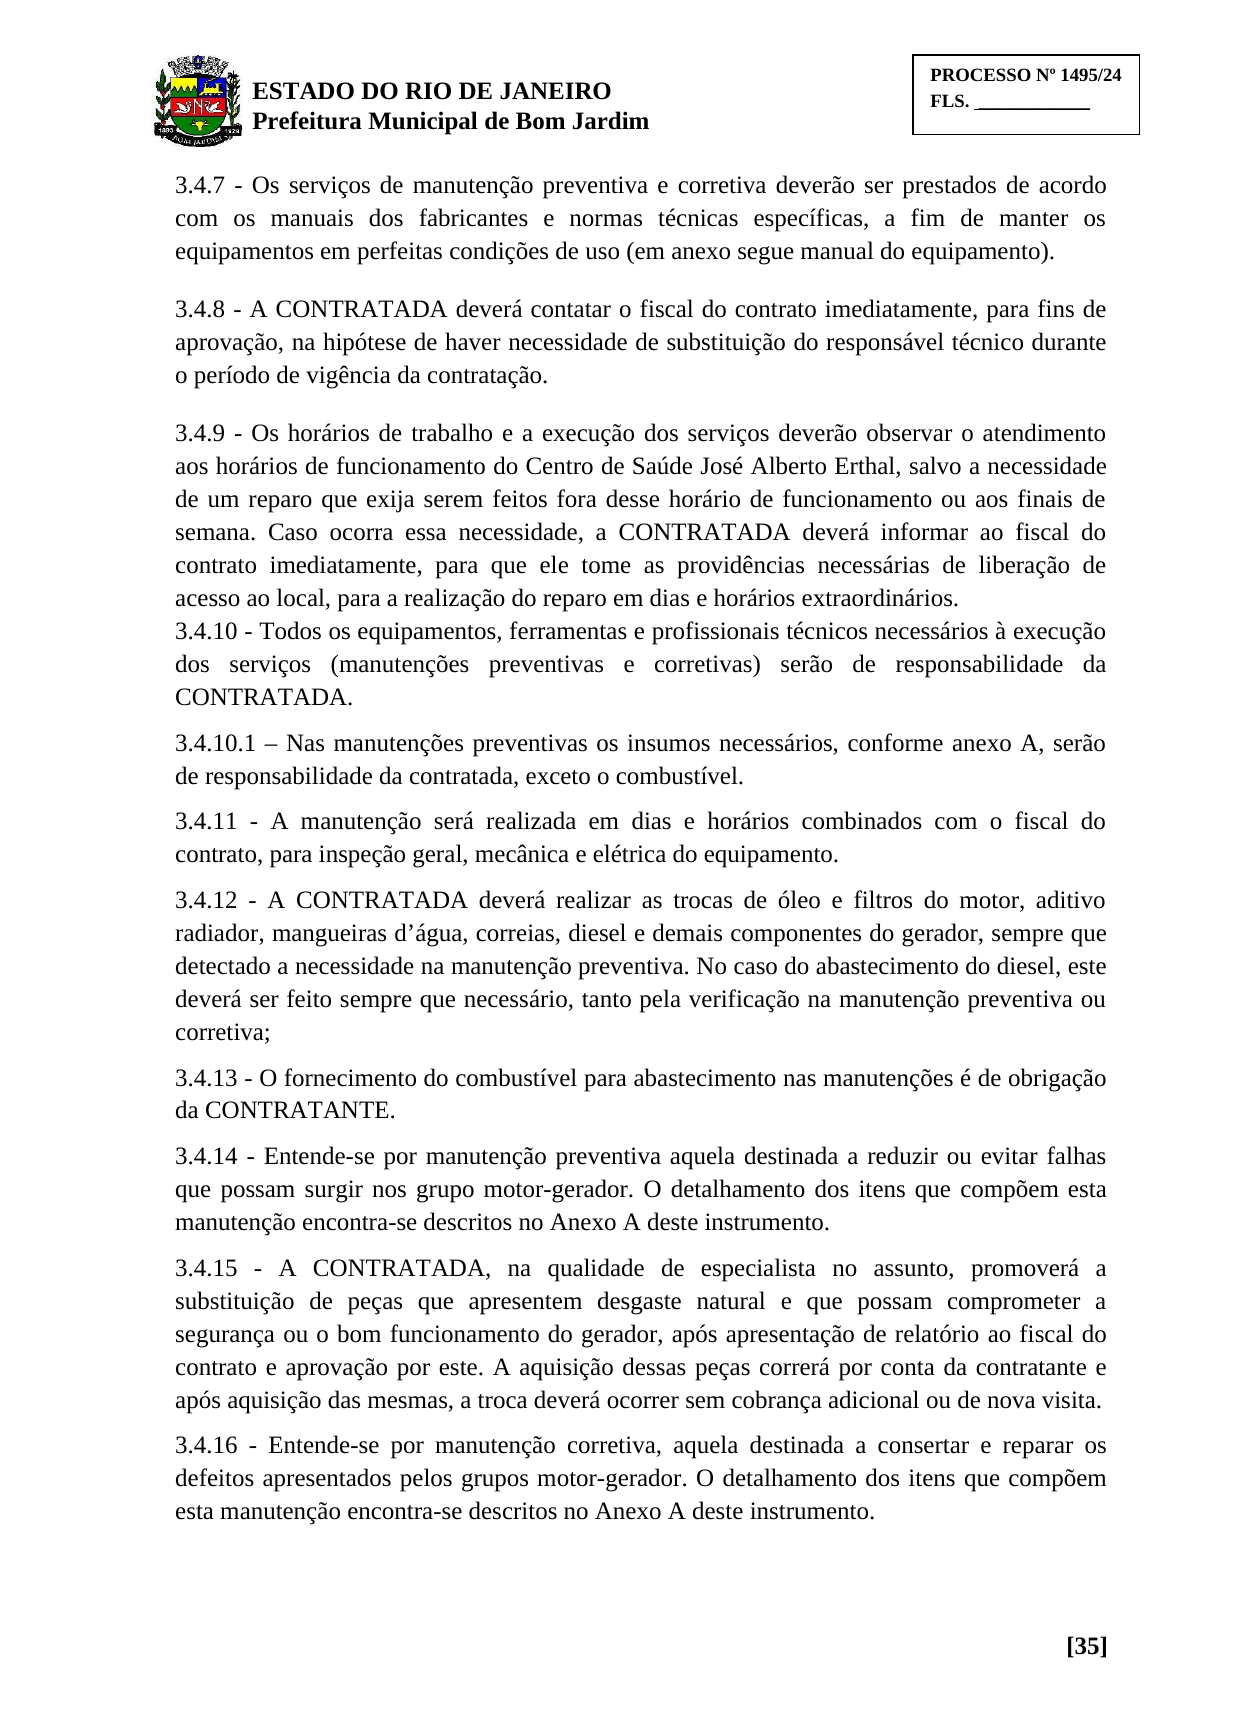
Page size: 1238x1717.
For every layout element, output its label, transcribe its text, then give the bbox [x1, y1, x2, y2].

text 3.4.7 - Os serviços de manutenção preventiva e corretiva deverão ser prestados de acordo com os manuais dos fabricantes e normas técnicas específicas, a fim de manter os equipamentos em perfeitas condições de uso (em anexo segue manual do equipamento). [175, 170, 1107, 265]
text 3.4.11 - A manutenção será realizada em dias e horários combinados com o fiscal do contrato, para inspeção geral, mecânica e elétrica do equipamento. [175, 806, 1107, 868]
text 3.4.10 - Todos os equipamentos, ferramentas e profissionais técnicos necessários à execução dos serviços (manutenções preventivas e corretivas) serão de responsabilidade da CONTRATADA. [175, 616, 1107, 711]
picture [151, 54, 243, 147]
text 3.4.16 - Entende-se por manutenção corretiva, aquela destinada a consertar e reparar os defeitos apresentados pelos grupos motor-gerador. O detalhamento dos itens que compõem esta manutenção encontra-se descritos no Anexo A deste instrumento. [175, 1430, 1107, 1525]
text 3.4.14 - Entende-se por manutenção preventiva aquela destinada a reduzir ou evitar falhas que possam surgir nos grupo motor-gerador. O detalhamento dos itens que compõem esta manutenção encontra-se descritos no Anexo A deste instrumento. [175, 1141, 1107, 1236]
text 3.4.8 - A CONTRATADA deverá contatar o fiscal do contrato imediatamente, para fins de aprovação, na hipótese de haver necessidade de substituição do responsável técnico durante o período de vigência da contratação. [175, 294, 1107, 389]
text 3.4.15 - A CONTRATADA, na qualidade de especialista no assunto, promoverá a substituição de peças que apresentem desgaste natural e que possam comprometer a segurança ou o bom funcionamento do gerador, após apresentação de relatório ao fiscal do contrato e aprovação por este. A aquisição dessas peças correrá por conta da contratante e após aquisição das mesmas, a troca deverá ocorrer sem cobrança adicional ou de nova visita. [175, 1253, 1107, 1413]
text 3.4.10.1 – Nas manutenções preventivas os insumos necessários, conforme anexo A, serão de responsabilidade da contratada, exceto o combustível. [175, 728, 1107, 790]
text 3.4.13 - O fornecimento do combustível para abastecimento nas manutenções é de obrigação da CONTRATANTE. [175, 1063, 1107, 1124]
text 3.4.12 - A CONTRATADA deverá realizar as trocas de óleo e filtros do motor, aditivo radiador, mangueiras d’água, correias, diesel e demais componentes do gerador, sempre que detectado a necessidade na manutenção preventiva. No caso do abastecimento do diesel, este deverá ser feito sempre que necessário, tanto pela verificação na manutenção preventiva ou corretiva; [175, 885, 1107, 1046]
text 3.4.9 - Os horários de trabalho e a execução dos serviços deverão observar o atendimento aos horários de funcionamento do Centro de Saúde José Alberto Erthal, salvo a necessidade de um reparo que exija serem feitos fora desse horário de funcionamento ou aos finais de semana. Caso ocorra essa necessidade, a CONTRATADA deverá informar ao fiscal do contrato imediatamente, para que ele tome as providências necessárias de liberação de acesso ao local, para a realização do reparo em dias e horários extraordinários. [175, 418, 1107, 612]
